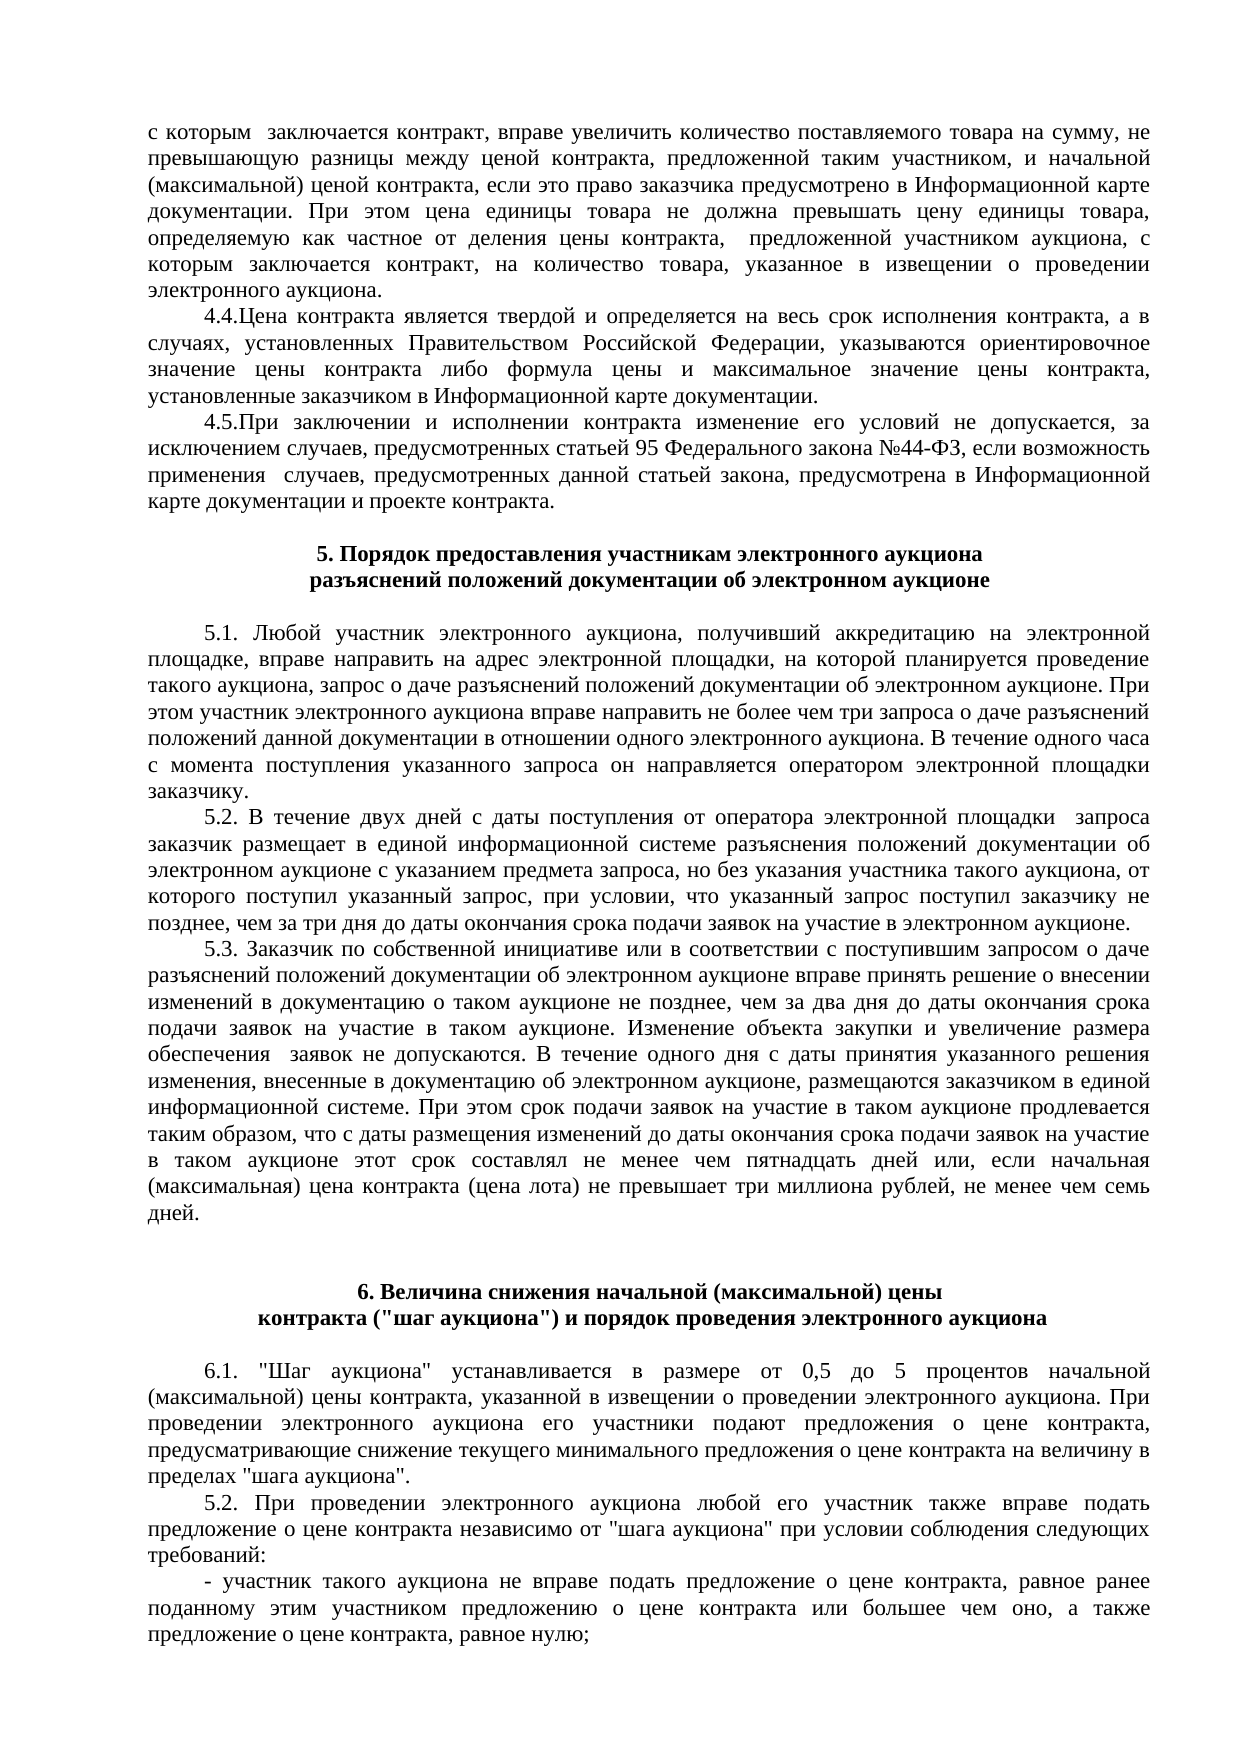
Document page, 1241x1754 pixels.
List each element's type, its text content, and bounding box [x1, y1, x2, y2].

text 6. Величина снижения начальной (максимальной) цены [148, 1278, 1152, 1304]
text 6.1. "Шаг аукциона" устанавливается в размере от 0,5 до 5 процентов начальной (максимальной) цены контракта, указанной в извещении о проведении электронного аукциона. При проведении электронного аукциона его участники подают предложения о цене контракта, предусматривающие снижение текущего минимального предложения о цене контракта на величину в пределах "шага аукциона". [148, 1357, 1152, 1488]
text 4.5.При заключении и исполнении контракта изменение его условий не допускается, за исключением случаев, предусмотренных статьей 95 Федерального закона №44-ФЗ, если возможность применения случаев, предусмотренных данной статьей закона, предусмотрена в Информационной карте документации и проекте контракта. [148, 408, 1152, 513]
text 5.3. Заказчик по собственной инициативе или в соответствии с поступившим запросом о даче разъяснений положений документации об электронном аукционе вправе принять решение о внесении изменений в документацию о таком аукционе не позднее, чем за два дня до даты окончания срока подачи заявок на участие в таком аукционе. Изменение объекта закупки и увеличение размера обеспечения заявок не допускаются. В течение одного дня с даты принятия указанного решения изменения, внесенные в документацию об электронном аукционе, размещаются заказчиком в единой информационной системе. При этом срок подачи заявок на участие в таком аукционе продлевается таким образом, что с даты размещения изменений до даты окончания срока подачи заявок на участие в таком аукционе этот срок составлял не менее чем пятнадцать дней или, если начальная (максимальная) цена контракта (цена лота) не превышает три миллиона рублей, не менее чем семь дней. [148, 935, 1152, 1225]
text контракта ("шаг аукциона") и порядок проведения электронного аукциона [148, 1304, 1152, 1330]
text разъяснений положений документации об электронном аукционе [148, 566, 1152, 592]
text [148, 118, 1152, 303]
text 4.4.Цена контракта является твердой и определяется на весь срок исполнения контракта, а в случаях, установленных Правительством Российской Федерации, указываются ориентировочное значение цены контракта либо формула цены и максимальное значение цены контракта, установленные заказчиком в Информационной карте документации. [148, 303, 1152, 408]
text 5. Порядок предоставления участникам электронного аукциона [148, 540, 1152, 566]
text - участник такого аукциона не вправе подать предложение о цене контракта, равное ранее поданному этим участником предложению о цене контракта или большее чем оно, а также предложение о цене контракта, равное нулю; [148, 1568, 1152, 1647]
text 5.2. В течение двух дней с даты поступления от оператора электронной площадки запроса заказчик размещает в единой информационной системе разъяснения положений документации об электронном аукционе с указанием предмета запроса, но без указания участника такого аукциона, от которого поступил указанный запрос, при условии, что указанный запрос поступил заказчику не позднее, чем за три дня до даты окончания срока подачи заявок на участие в электронном аукционе. [148, 803, 1152, 935]
text 5.2. При проведении электронного аукциона любой его участник также вправе подать предложение о цене контракта независимо от "шага аукциона" при условии соблюдения следующих требований: [148, 1488, 1152, 1568]
text 5.1. Любой участник электронного аукциона, получивший аккредитацию на электронной площадке, вправе направить на адрес электронной площадки, на которой планируется проведение такого аукциона, запрос о даче разъяснений положений документации об электронном аукционе. При этом участник электронного аукциона вправе направить не более чем три запроса о даче разъяснений положений данной документации в отношении одного электронного аукциона. В течение одного часа с момента поступления указанного запроса он направляется оператором электронной площадки заказчику. [148, 619, 1152, 803]
